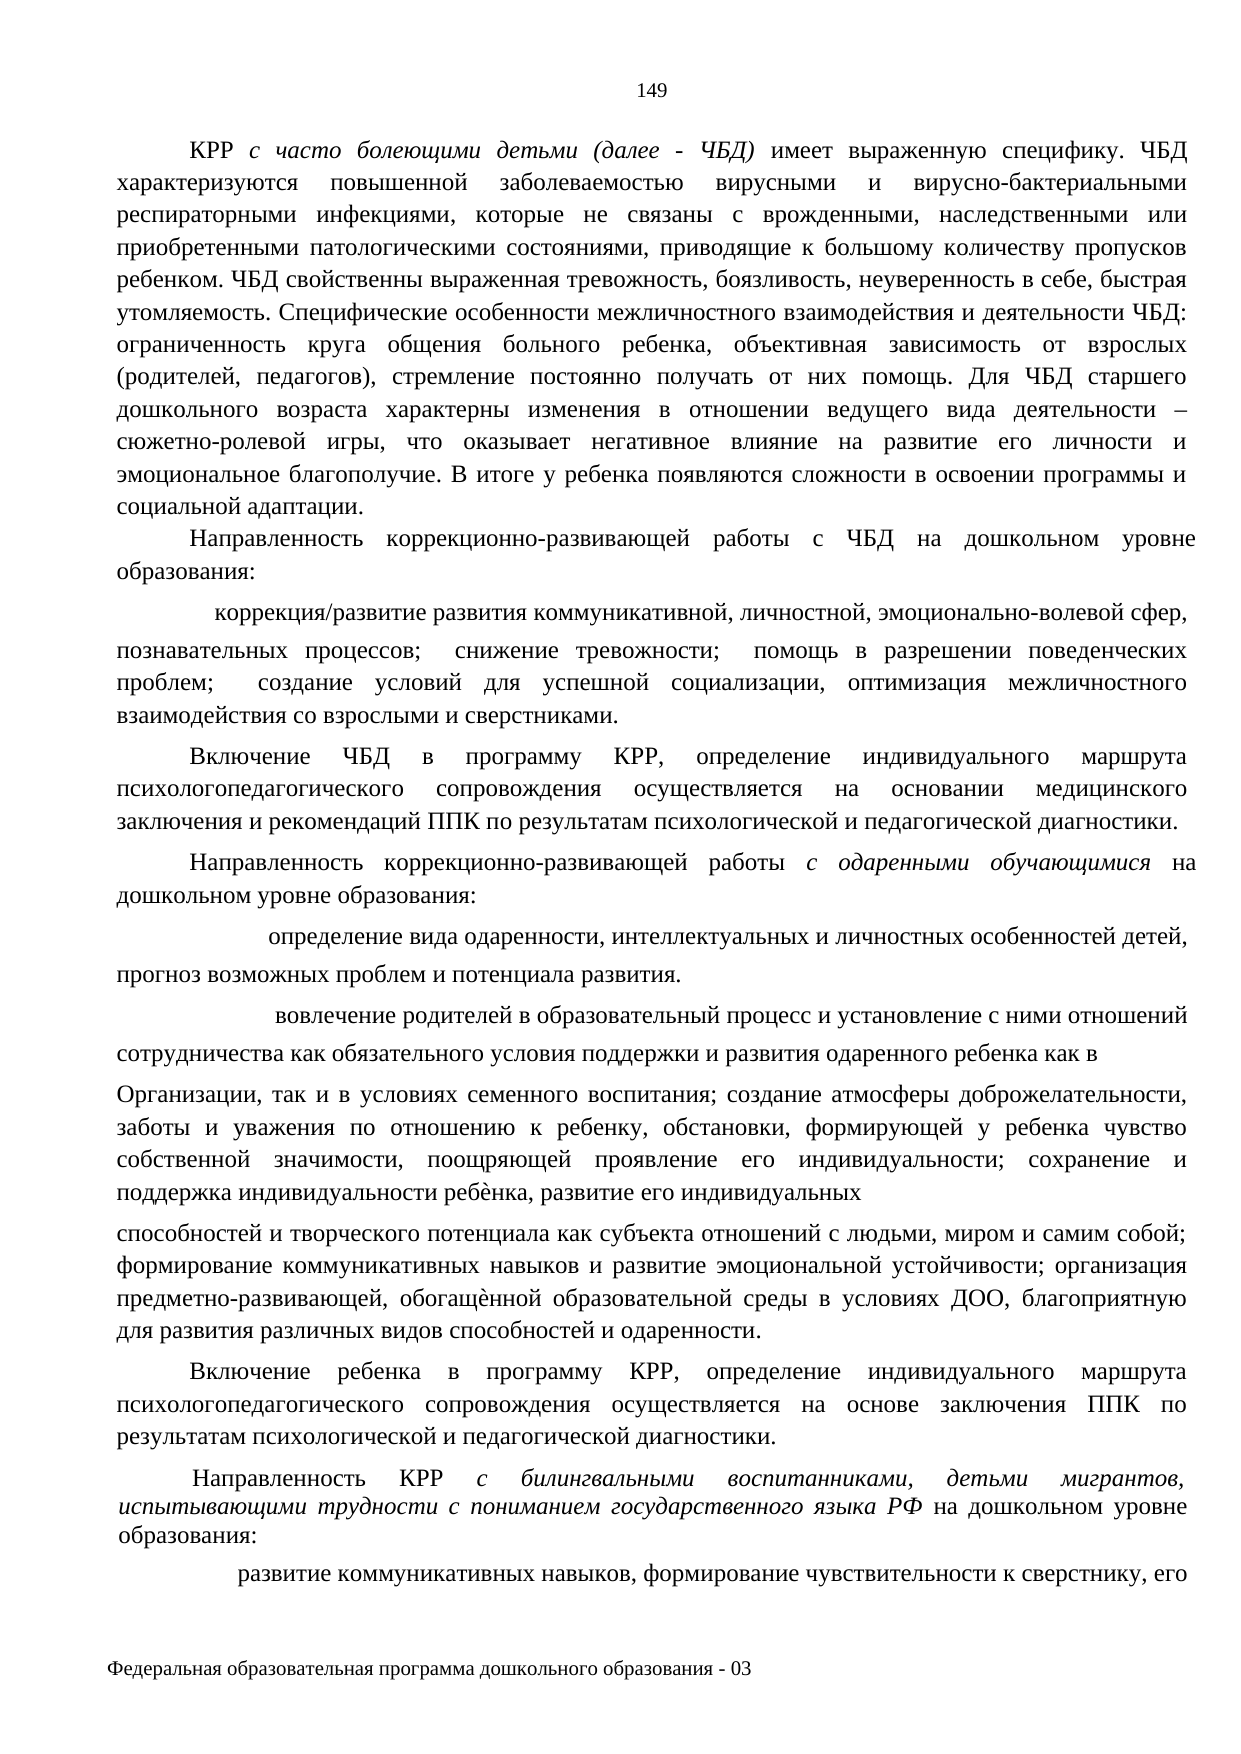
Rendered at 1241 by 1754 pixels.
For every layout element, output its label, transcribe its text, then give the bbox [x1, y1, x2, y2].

text познавательных процессов; снижение тревожности; помощь в разрешении поведенческих проблем; создание условий для успешной социализации, оптимизация межличностного взаимодействия со взрослыми и сверстниками. [116, 635, 1188, 728]
text коррекция/развитие развития коммуникативной, личностной, эмоционально-волевой сфер, [116, 597, 1188, 626]
text сотрудничества как обязательного условия поддержки и развития одаренного ребенка как в [116, 1038, 1196, 1067]
text Включение ребенка в программу КРР, определение индивидуального маршрута психологопедагогического сопровождения осуществляется на основе заключения ППК по результатам психологической и педагогической диагностики. [116, 1356, 1188, 1450]
text прогноз возможных проблем и потенциала развития. [116, 959, 1196, 988]
text Направленность КРР с билингвальными воспитанниками, детьми мигрантов, испытывающими трудности с пониманием государственного языка РФ на дошкольном уровне образования: [118, 1463, 1187, 1549]
text развитие коммуникативных навыков, формирование чувствительности к сверстнику, его [116, 1558, 1188, 1587]
text определение вида одаренности, интеллектуальных и личностных особенностей детей, [116, 921, 1188, 950]
text Организации, так и в условиях семенного воспитания; создание атмосферы доброжелательности, заботы и уважения по отношению к ребенку, обстановки, формирующей у ребенка чувство собственной значимости, поощряющей проявление его индивидуальности; сохранение и поддержка индивидуальности ребѐнка, развитие его индивидуальных [116, 1079, 1188, 1205]
text способностей и творческого потенциала как субъекта отношений с людьми, миром и самим собой; формирование коммуникативных навыков и развитие эмоциональной устойчивости; организация предметно-развивающей, обогащѐнной образовательной среды в условиях ДОО, благоприятную для развития различных видов способностей и одаренности. [116, 1218, 1188, 1344]
text вовлечение родителей в образовательный процесс и установление с ними отношений [116, 1000, 1188, 1029]
text КРР с часто болеющими детьми (далее - ЧБД) имеет выраженную специфику. ЧБД характеризуются повышенной заболеваемостью вирусными и вирусно-бактериальными респираторными инфекциями, которые не связаны с врожденными, наследственными или приобретенными патологическими состояниями, приводящие к большому количеству пропусков ребенком. ЧБД свойственны выраженная тревожность, боязливость, неуверенность в себе, быстрая утомляемость. Специфические особенности межличностного взаимодействия и деятельности ЧБД: ограниченность круга общения больного ребенка, объективная зависимость от взрослых (родителей, педагогов), стремление постоянно получать от них помощь. Для ЧБД старшего дошкольного возраста характерны изменения в отношении ведущего вида деятельности – сюжетно-ролевой игры, что оказывает негативное влияние на развитие его личности и эмоциональное благополучие. В итоге у ребенка появляются сложности в освоении программы и социальной адаптации. [116, 135, 1188, 520]
text Направленность коррекционно-развивающей работы с ЧБД на дошкольном уровне образования: [116, 523, 1196, 584]
text Направленность коррекционно-развивающей работы с одаренными обучающимися на дошкольном уровне образования: [116, 847, 1196, 908]
text Включение ЧБД в программу КРР, определение индивидуального маршрута психологопедагогического сопровождения осуществляется на основании медицинского заключения и рекомендаций ППК по результатам психологической и педагогической диагностики. [116, 741, 1188, 835]
